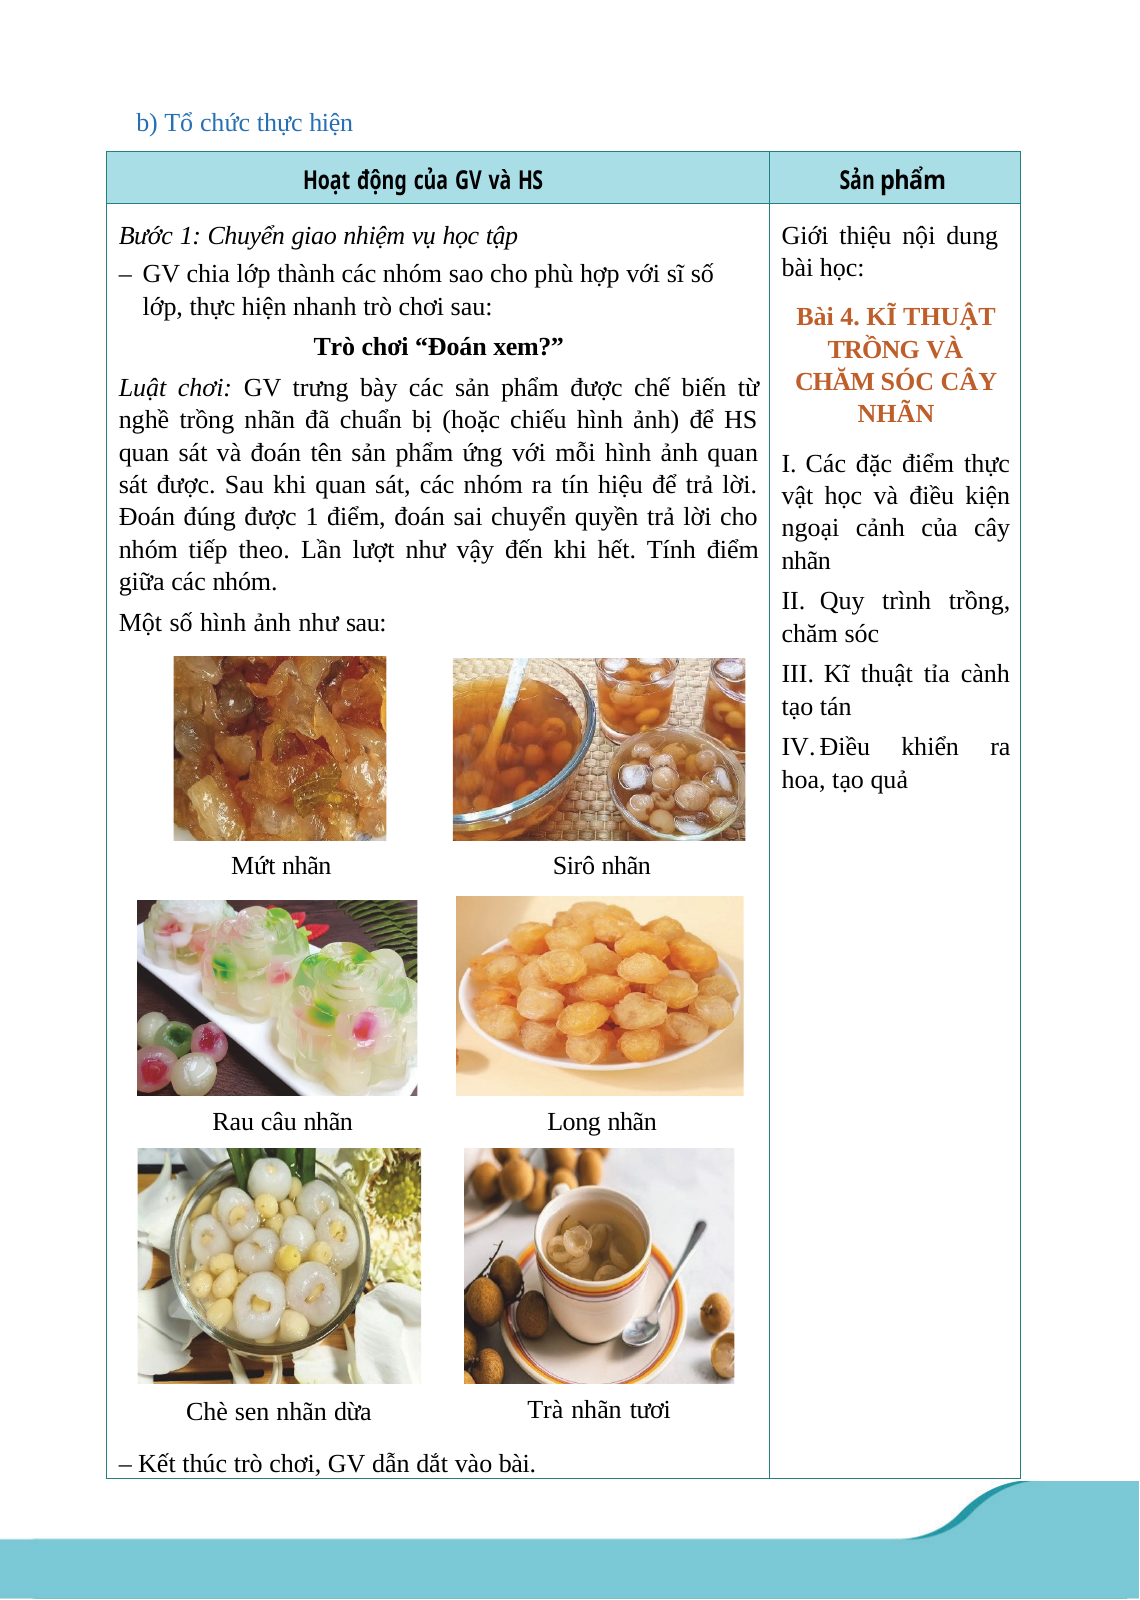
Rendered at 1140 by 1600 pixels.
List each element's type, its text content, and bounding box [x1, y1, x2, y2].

picture [137, 1148, 422, 1384]
picture [0, 1481, 1139, 1599]
picture [456, 896, 744, 1096]
table_cell Bước 1: Chuyển giao nhiệm vụ học tập GV chia lớp thành các nhóm sao cho phù hợp với sĩ số lớp, thực hiện nhanh trò chơi sau: Trò chơi “Đoán xem?” Luật chơi: GV trưng bày các sản phẩm được chế biến từ nghề trồng nhãn đã chuẩn bị (hoặc chiếu hình ảnh) để HS quan sát và đoán tên sản phẩm ứng với mỗi hình ảnh quan sát được. Sau khi quan sát, các nhóm ra tín hiệu để trả lời. Đoán đúng được 1 điểm, đoán sai chuyển quyền trả lời cho nhóm tiếp theo. Lần lượt như vậy đến khi hết. Tính điểm giữa các nhóm. Một số hình ảnh như sau: Mứt nhãn Sirô nhãn Rau câu nhãn Long nhãn Chè sen nhãn dừa Trà nhãn tươi Kết thúc trò chơi, GV dẫn dắt vào bài. [107, 204, 769, 1478]
table_header Hoạt động của GV và HS [107, 152, 769, 203]
picture [137, 900, 418, 1096]
picture [173, 656, 387, 841]
list Tổ chức thực hiện [136, 107, 1046, 137]
table_header Sản phẩm [770, 152, 1020, 203]
picture [452, 658, 746, 841]
picture [464, 1148, 735, 1384]
table_cell Giới thiệu nội dung bài học: Bài 4. KĨ THUẬT TRỒNG VÀ CHĂM SÓC CÂY NHÃN Các đặc điểm thực vật học và điều kiện ngoại cảnh của cây nhãn Quy trình trồng, chăm sóc Kĩ thuật tỉa cành tạo tán Điều khiển ra hoa, tạo quả [770, 204, 1020, 1478]
